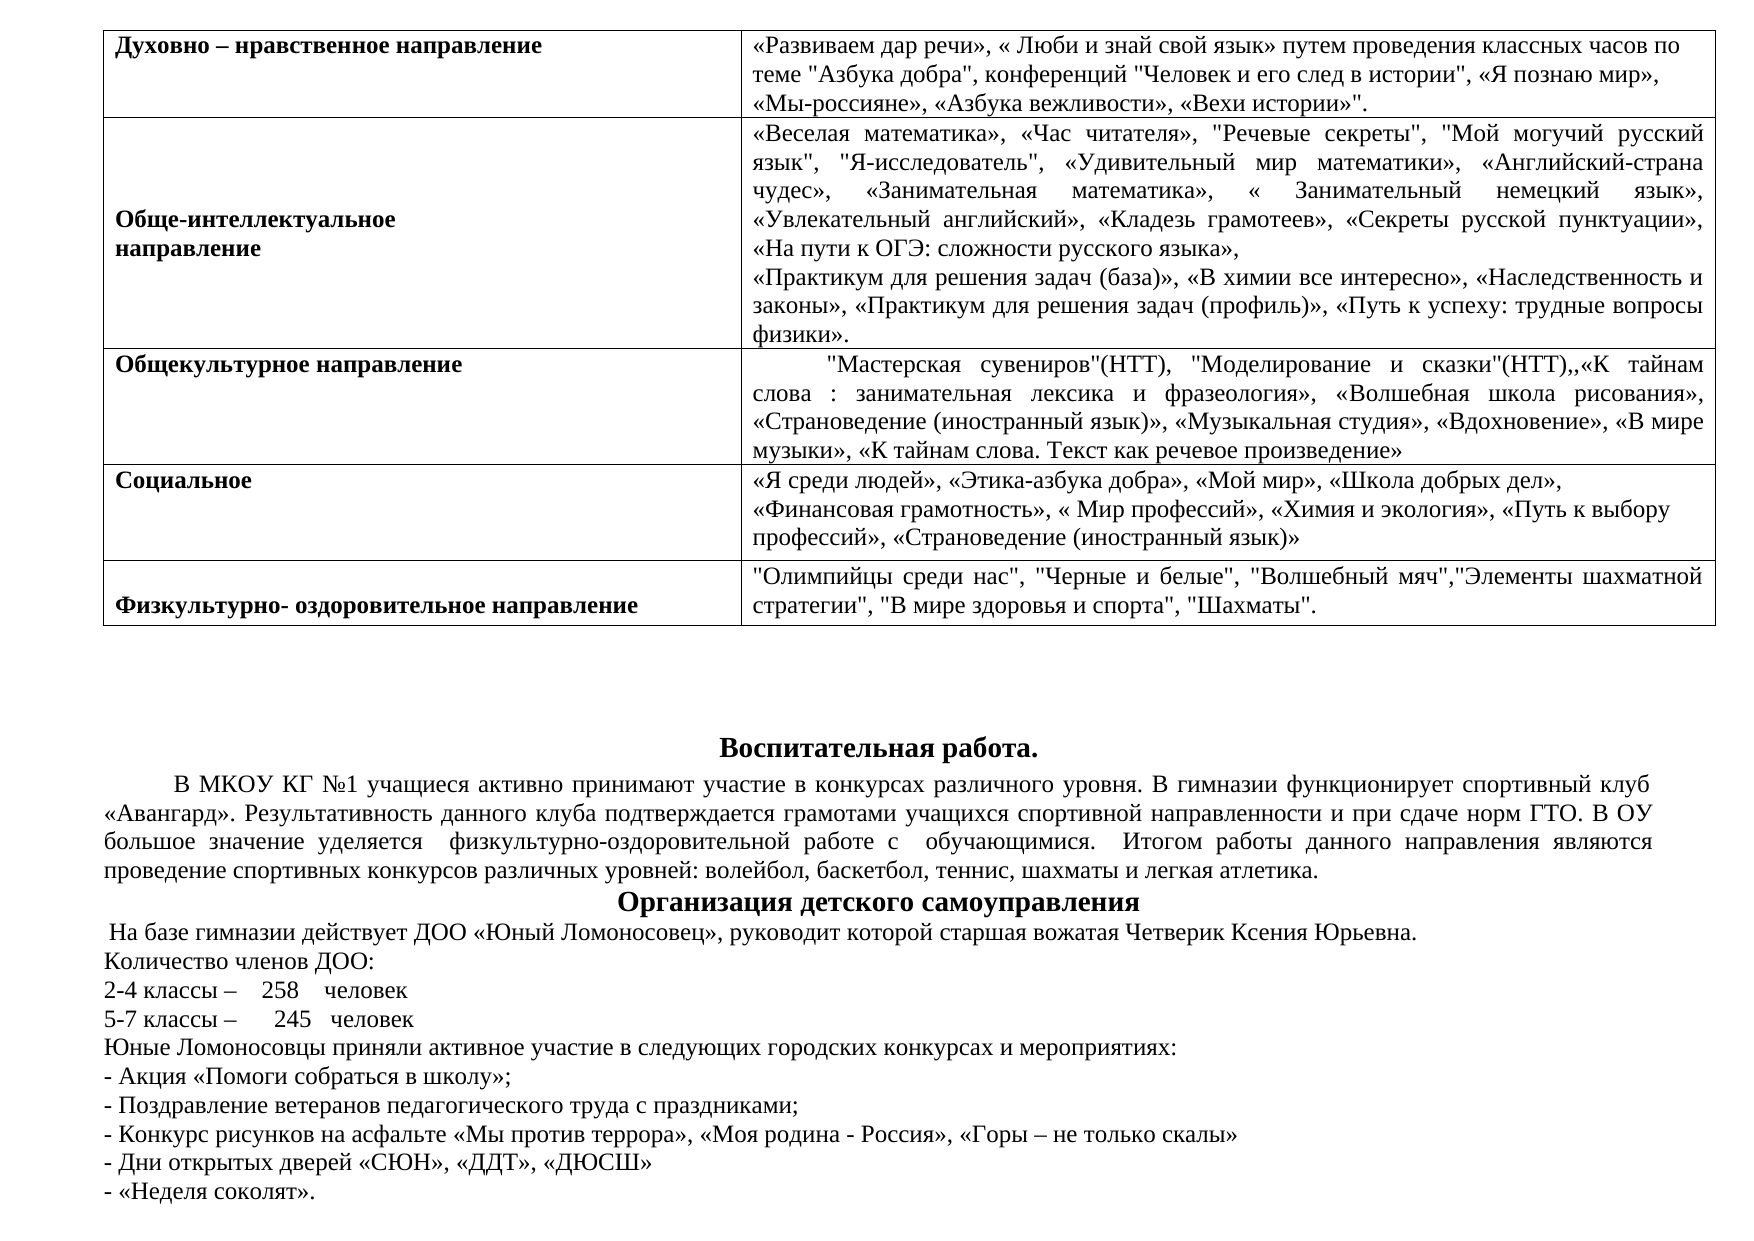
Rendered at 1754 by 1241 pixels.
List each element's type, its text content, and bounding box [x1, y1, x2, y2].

text Количество членов ДОО: [103, 946, 1654, 975]
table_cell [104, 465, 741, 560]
text Юные Ломоносовцы приняли активное участие в следующих городских конкурсах и мероприятиях: [103, 1032, 1654, 1061]
text 5-7 классы – 245 человек [103, 1004, 1654, 1032]
text На базе гимназии действует ДОО «Юный Ломоносовец», руководит которой старшая вожатая Четверик Ксения Юрьевна. [103, 917, 1654, 946]
text Воспитательная работа. [103, 730, 1654, 764]
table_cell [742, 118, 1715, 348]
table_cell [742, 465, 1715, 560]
text 2-4 классы – 258 человек [103, 975, 1654, 1004]
text - Поздравление ветеранов педагогического труда с праздниками; [103, 1090, 1654, 1119]
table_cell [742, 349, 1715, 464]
text - «Неделя соколят». [103, 1176, 1654, 1205]
text - Дни открытых дверей «СЮН», «ДДТ», «ДЮСШ» [103, 1147, 1654, 1176]
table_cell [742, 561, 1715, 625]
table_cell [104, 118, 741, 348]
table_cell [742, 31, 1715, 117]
text Организация детского самоуправления [103, 884, 1654, 917]
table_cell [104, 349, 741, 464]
text - Акция «Помоги собраться в школу»; [103, 1061, 1654, 1090]
text - Конкурс рисунков на асфальте «Мы против террора», «Моя родина - Россия», «Горы – не только скалы» [103, 1119, 1654, 1147]
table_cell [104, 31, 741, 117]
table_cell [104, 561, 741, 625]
text В МКОУ КГ №1 учащиеся активно принимают участие в конкурсах различного уровня. В гимназии функционирует спортивный клуб «Авангард». Результативность данного клуба подтверждается грамотами учащихся спортивной направленности и при сдаче норм ГТО. В ОУ большое значение уделяется физкультурно-оздоровительной работе с обучающимися. Итогом работы данного направления являются проведение спортивных конкурсов различных уровней: волейбол, баскетбол, теннис, шахматы и легкая атлетика. [103, 769, 1654, 884]
